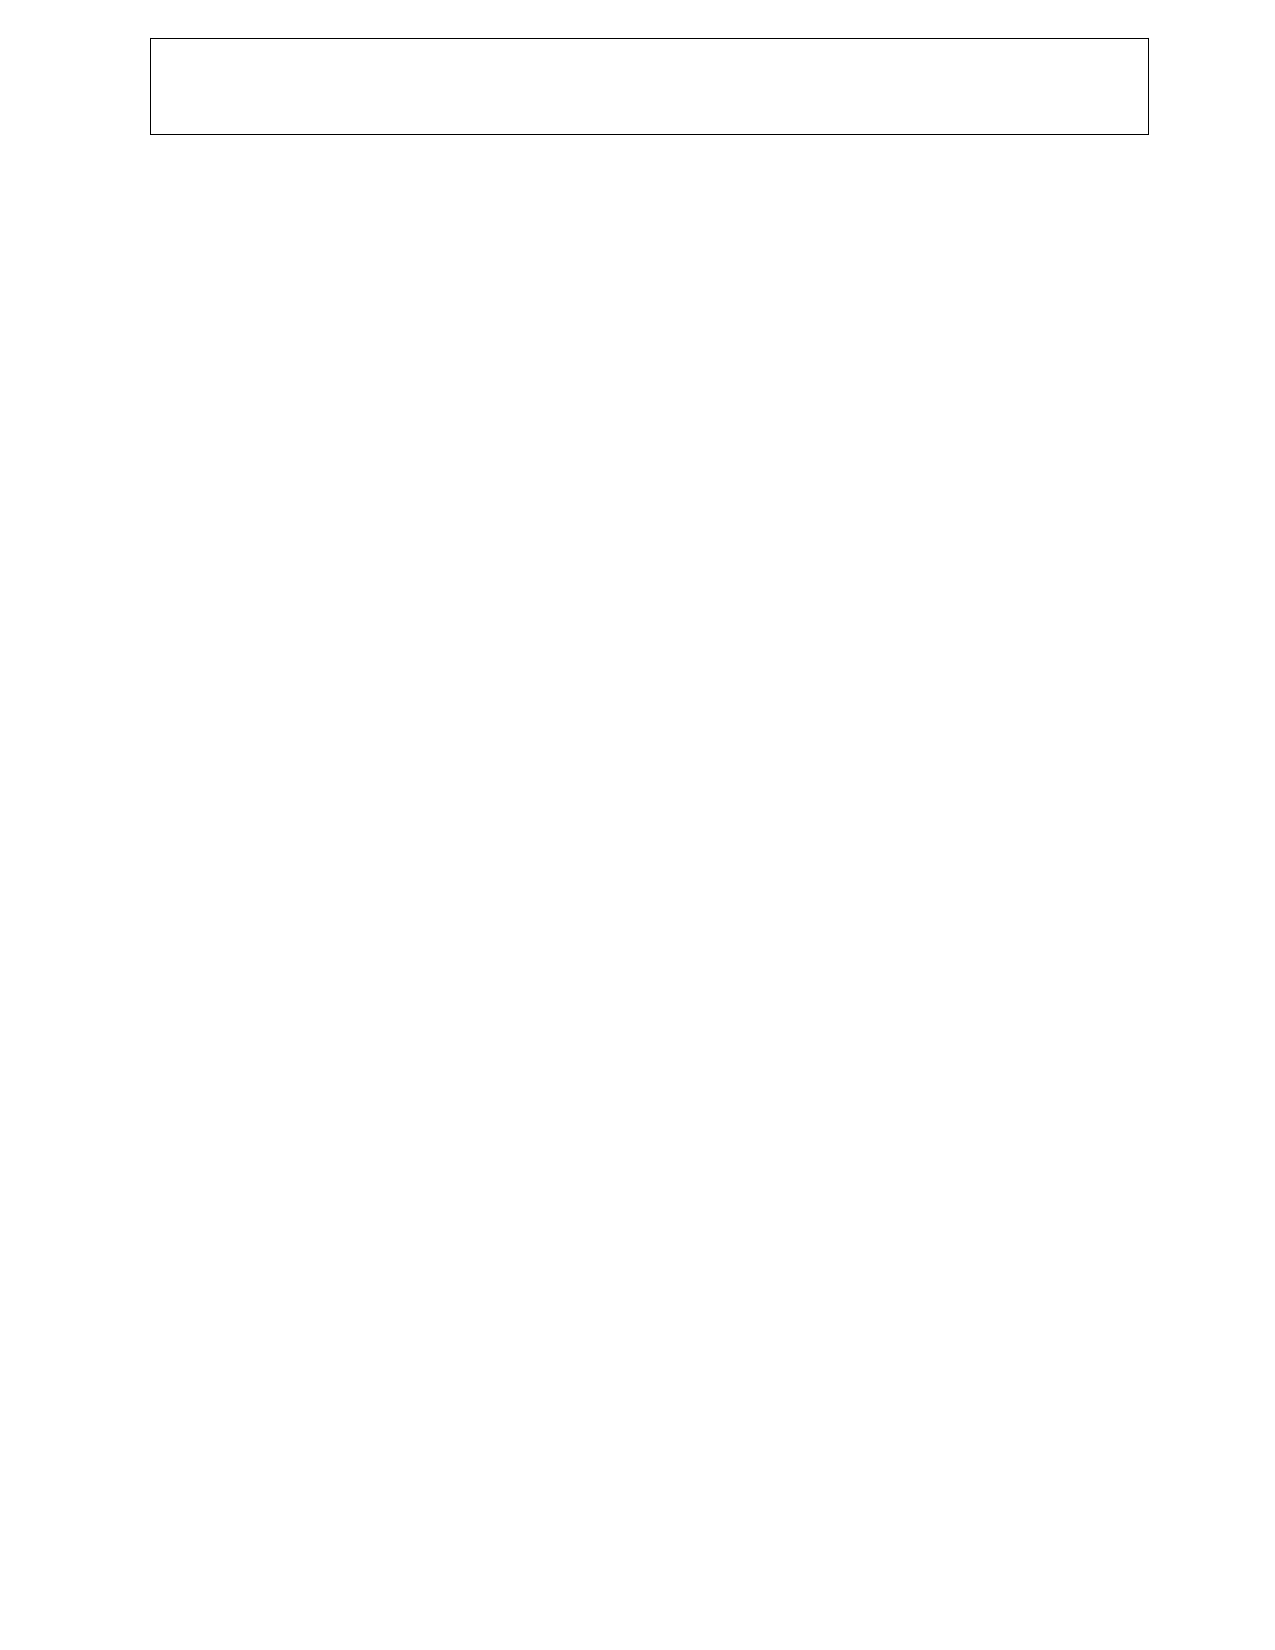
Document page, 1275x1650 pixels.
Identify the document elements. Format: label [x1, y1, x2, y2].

table_header [151, 39, 1148, 134]
